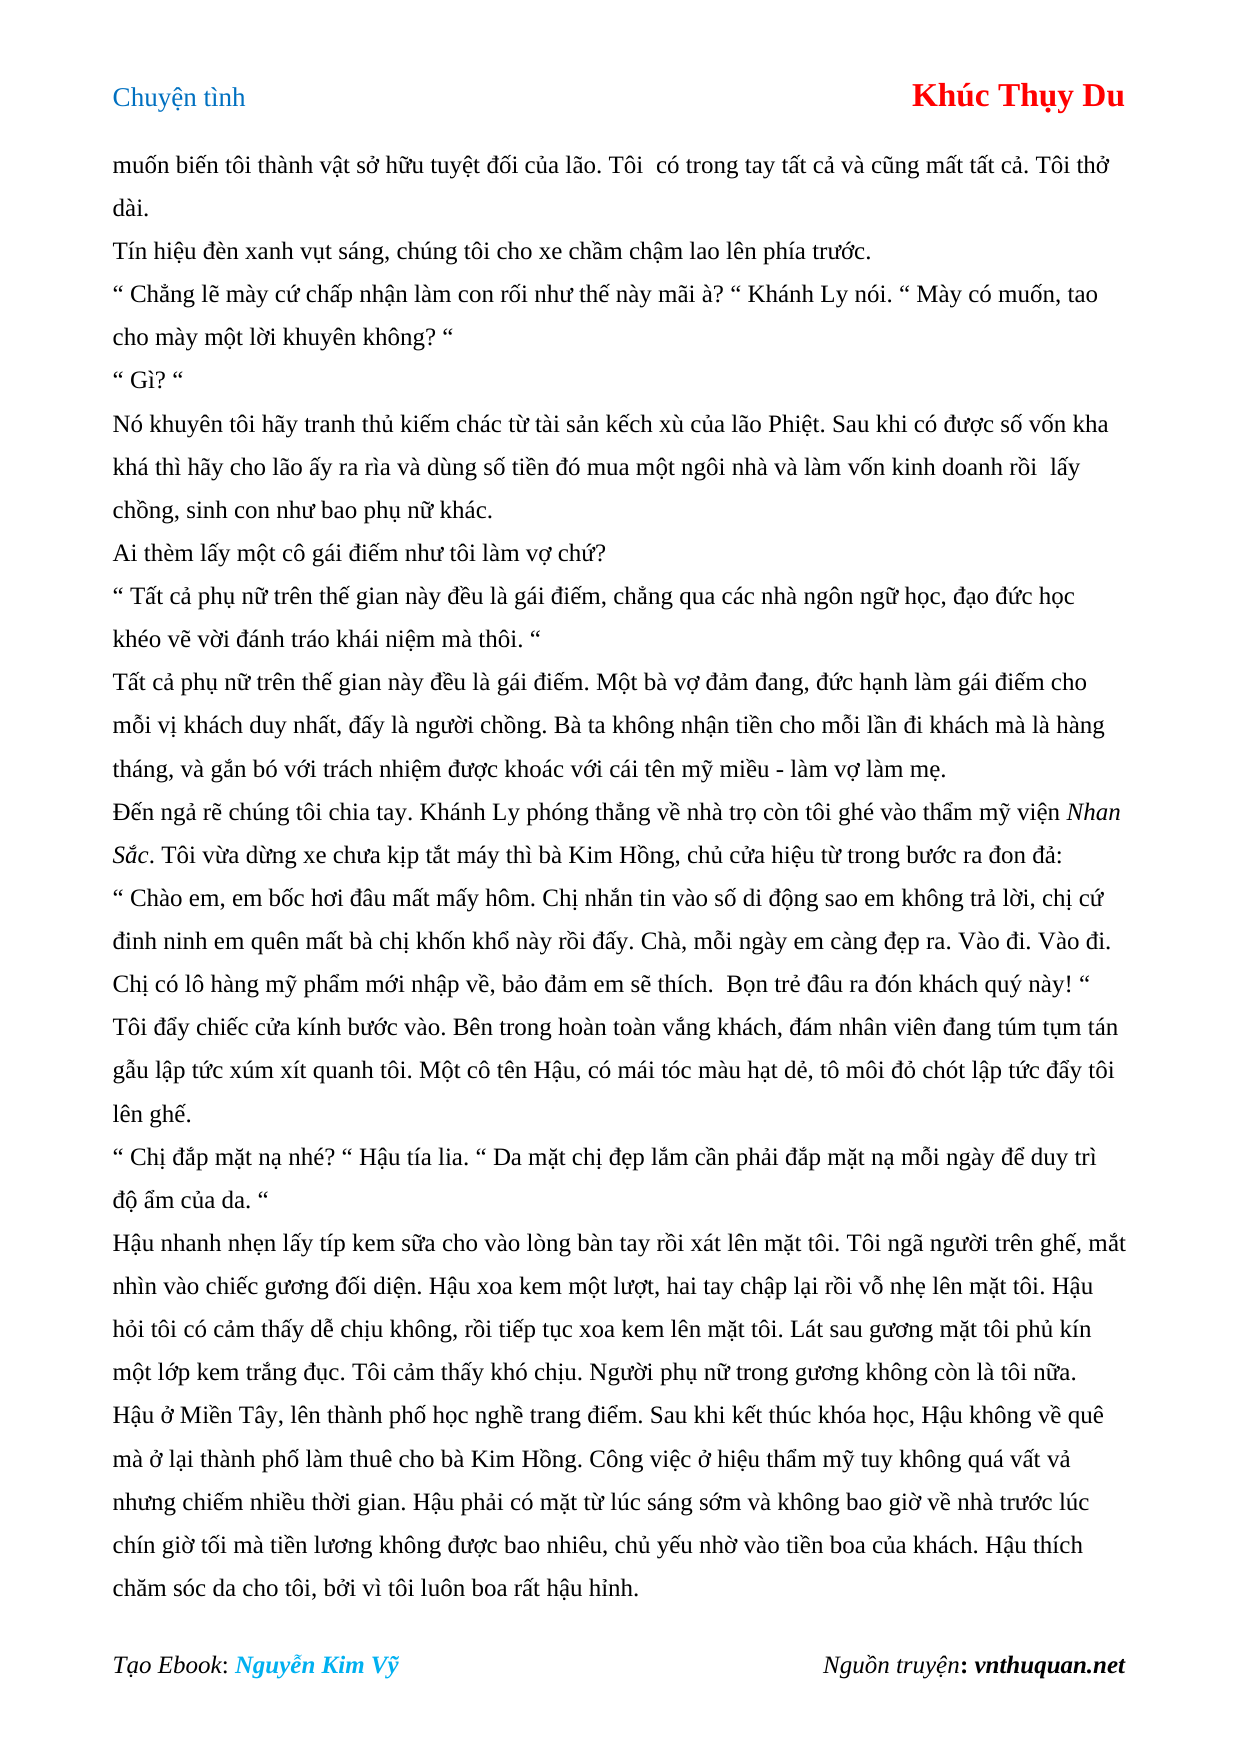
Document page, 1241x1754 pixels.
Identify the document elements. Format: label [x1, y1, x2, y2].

text [112, 150, 1128, 1602]
